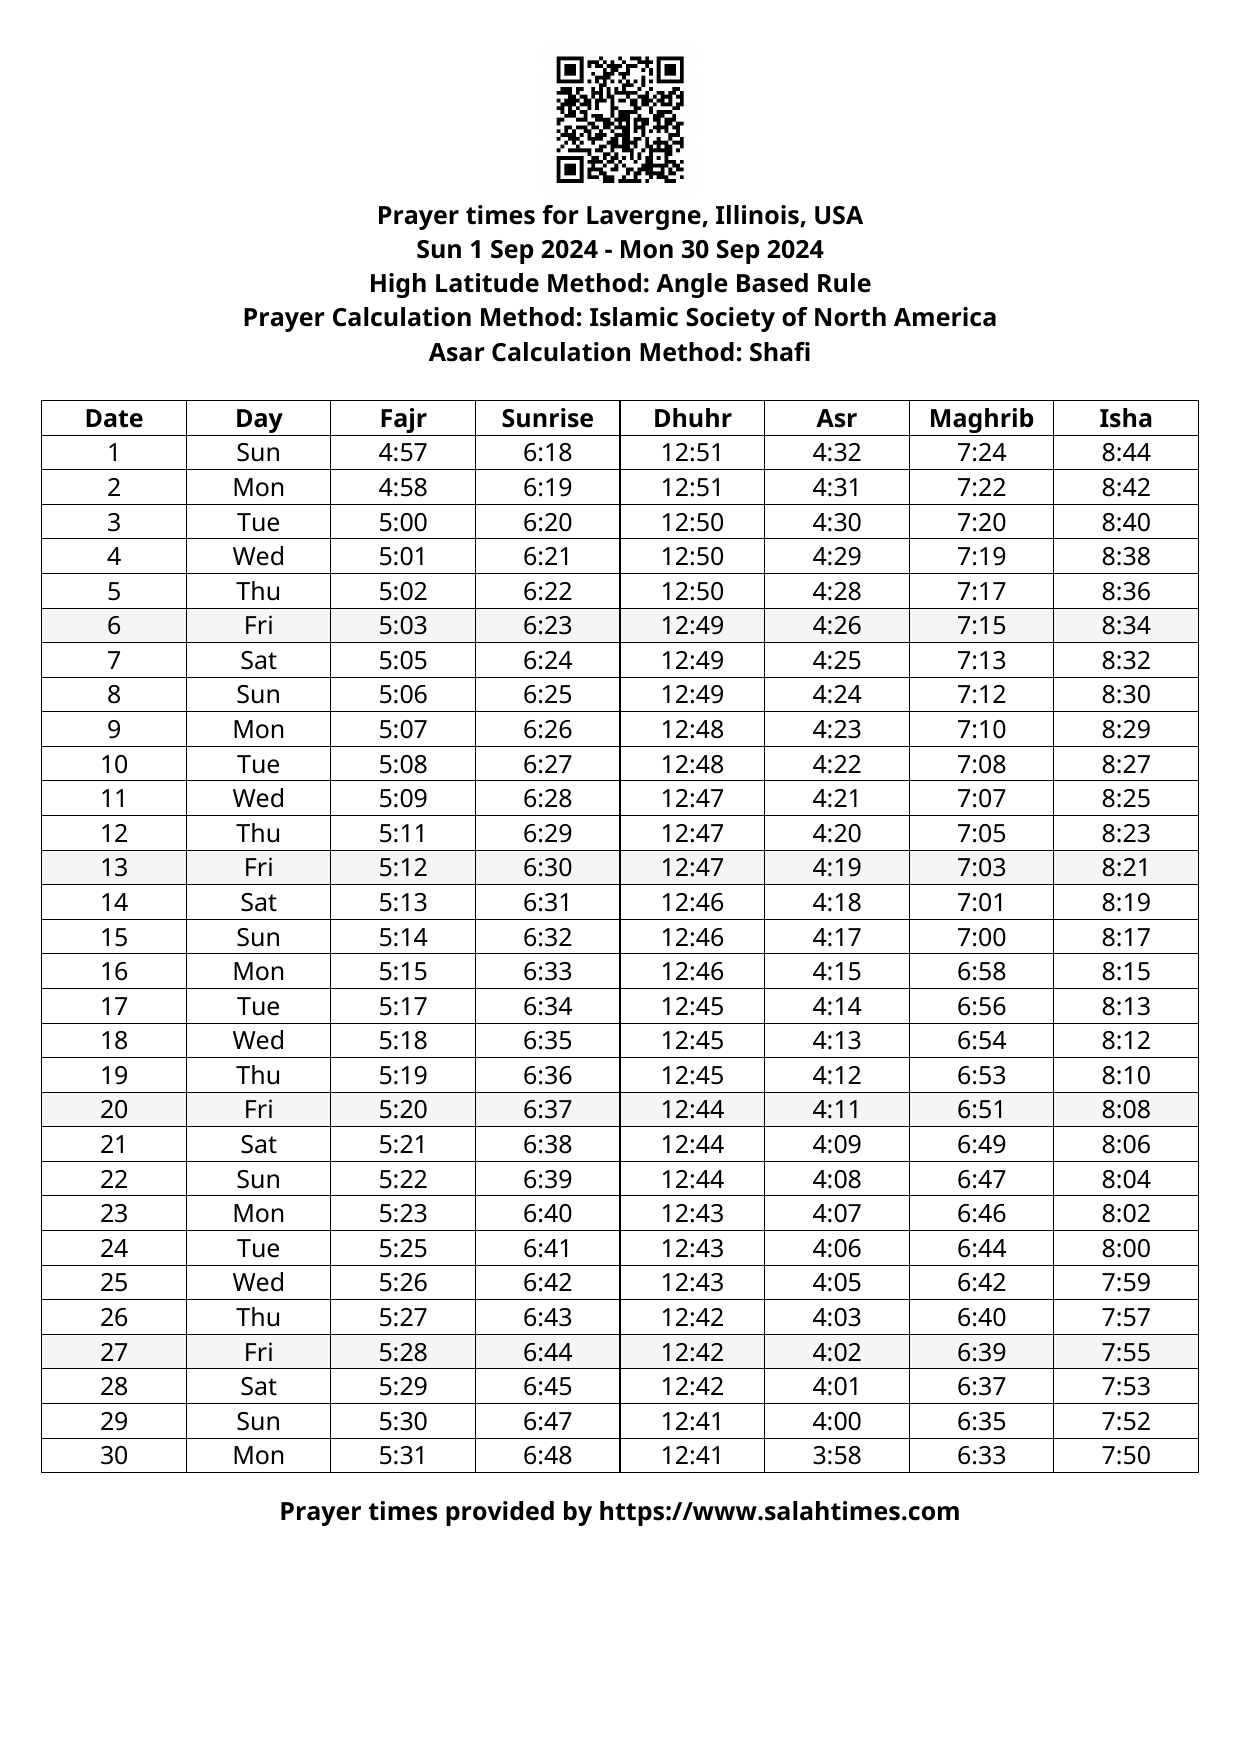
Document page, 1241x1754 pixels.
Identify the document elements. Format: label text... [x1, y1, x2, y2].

table_cell 4:06 [765, 1231, 909, 1264]
table_cell 8:30 [1054, 678, 1198, 711]
table_cell Mon [187, 954, 330, 988]
table_cell 12:42 [621, 1369, 764, 1403]
table_cell 6:24 [476, 643, 619, 677]
table_cell 6:22 [476, 574, 619, 607]
table_cell 8:13 [1054, 989, 1198, 1022]
table_cell 12:50 [621, 574, 764, 607]
table_cell 4:32 [765, 436, 909, 469]
table_cell 7:50 [1054, 1439, 1198, 1472]
table_cell 6:18 [476, 436, 619, 469]
table_cell 16 [42, 954, 186, 988]
table_cell 7:05 [910, 816, 1053, 849]
table_cell 6:40 [910, 1300, 1053, 1334]
table_cell 4 [42, 539, 186, 573]
table_cell 5:18 [331, 1024, 475, 1057]
table_cell 7:19 [910, 539, 1053, 573]
table_cell 8:21 [1054, 851, 1198, 884]
table_cell Thu [187, 574, 330, 607]
table_cell 6:42 [910, 1266, 1053, 1299]
table_cell 8:19 [1054, 885, 1198, 919]
table_cell Fri [187, 1335, 330, 1368]
table_cell 6 [42, 609, 186, 642]
table_cell 4:28 [765, 574, 909, 607]
table_cell Sun [187, 436, 330, 469]
table_cell 4:07 [765, 1196, 909, 1230]
table_header Sunrise [476, 401, 619, 434]
table_cell 6:44 [476, 1335, 619, 1368]
table_cell 12:47 [621, 851, 764, 884]
table_cell 12:47 [621, 816, 764, 849]
table_cell 6:19 [476, 470, 619, 504]
table_cell 6:20 [476, 505, 619, 538]
table_cell 4:08 [765, 1162, 909, 1195]
table_cell 27 [42, 1335, 186, 1368]
table_cell 6:30 [476, 851, 619, 884]
table_cell 12:42 [621, 1335, 764, 1368]
table_cell 6:54 [910, 1024, 1053, 1057]
table_cell 7:55 [1054, 1335, 1198, 1368]
table_cell 12:44 [621, 1162, 764, 1195]
table_cell 18 [42, 1024, 186, 1057]
table_cell 7:59 [1054, 1266, 1198, 1299]
table_cell Wed [187, 781, 330, 815]
table_cell 4:31 [765, 470, 909, 504]
table_cell 7:00 [910, 920, 1053, 953]
table_cell 12:46 [621, 920, 764, 953]
table_cell 22 [42, 1162, 186, 1195]
table_cell 7:13 [910, 643, 1053, 677]
table_cell 5:19 [331, 1058, 475, 1092]
table_cell 5:09 [331, 781, 475, 815]
table_cell 30 [42, 1439, 186, 1472]
table_cell 4:05 [765, 1266, 909, 1299]
table_cell 23 [42, 1196, 186, 1230]
table_cell 12:49 [621, 643, 764, 677]
table_cell 8:08 [1054, 1093, 1198, 1126]
table_cell 19 [42, 1058, 186, 1092]
table_cell 5:13 [331, 885, 475, 919]
table_cell 5:05 [331, 643, 475, 677]
table_cell 6:33 [476, 954, 619, 988]
table_cell 12 [42, 816, 186, 849]
table_cell Wed [187, 1266, 330, 1299]
table_cell 12:49 [621, 609, 764, 642]
table_cell 5:27 [331, 1300, 475, 1334]
table_cell 8:29 [1054, 712, 1198, 746]
table_cell 8 [42, 678, 186, 711]
table_cell 5:20 [331, 1093, 475, 1126]
table_cell 4:25 [765, 643, 909, 677]
table_cell 5:28 [331, 1335, 475, 1368]
table_cell Sat [187, 643, 330, 677]
table_header Date [42, 401, 186, 434]
table_cell 6:47 [476, 1404, 619, 1437]
table_cell 5:31 [331, 1439, 475, 1472]
table_cell Fri [187, 609, 330, 642]
table_cell 7:07 [910, 781, 1053, 815]
table_cell 8:00 [1054, 1231, 1198, 1264]
table_cell 6:35 [476, 1024, 619, 1057]
table_cell 5:17 [331, 989, 475, 1022]
table_cell 6:42 [476, 1266, 619, 1299]
table_cell 6:36 [476, 1058, 619, 1092]
table_cell 12:45 [621, 1058, 764, 1092]
table_cell 6:27 [476, 747, 619, 780]
table_cell Mon [187, 470, 330, 504]
table_cell Tue [187, 747, 330, 780]
table_cell 2 [42, 470, 186, 504]
table_cell 8:12 [1054, 1024, 1198, 1057]
table_cell 8:15 [1054, 954, 1198, 988]
table_cell 12:44 [621, 1127, 764, 1161]
table_cell Tue [187, 1231, 330, 1264]
table_cell 4:01 [765, 1369, 909, 1403]
table_cell 10 [42, 747, 186, 780]
table_cell 6:37 [476, 1093, 619, 1126]
table_cell 8:25 [1054, 781, 1198, 815]
table_cell 11 [42, 781, 186, 815]
table_cell 28 [42, 1369, 186, 1403]
table_cell 5:06 [331, 678, 475, 711]
table_cell 12:44 [621, 1093, 764, 1126]
table_cell 4:15 [765, 954, 909, 988]
table_cell 6:32 [476, 920, 619, 953]
table_cell 12:50 [621, 505, 764, 538]
table_cell 3:58 [765, 1439, 909, 1472]
table_cell 8:27 [1054, 747, 1198, 780]
table_cell 6:47 [910, 1162, 1053, 1195]
table_cell 5:23 [331, 1196, 475, 1230]
table_cell 6:53 [910, 1058, 1053, 1092]
table_cell 8:17 [1054, 920, 1198, 953]
table_cell 12:47 [621, 781, 764, 815]
text Prayer times for Lavergne, Illinois, USA [42, 198, 1198, 232]
table_cell 6:21 [476, 539, 619, 573]
picture [542, 41, 699, 198]
table_cell 5:08 [331, 747, 475, 780]
table_cell Fri [187, 851, 330, 884]
table_cell 6:39 [910, 1335, 1053, 1368]
table_cell 5:22 [331, 1162, 475, 1195]
table_cell 4:58 [331, 470, 475, 504]
table_cell 4:21 [765, 781, 909, 815]
table_cell 8:42 [1054, 470, 1198, 504]
table_cell 4:30 [765, 505, 909, 538]
table_cell Thu [187, 816, 330, 849]
table_cell 8:10 [1054, 1058, 1198, 1092]
text Sun 1 Sep 2024 - Mon 30 Sep 2024 [42, 232, 1198, 266]
table_header Maghrib [910, 401, 1053, 434]
table_cell 8:02 [1054, 1196, 1198, 1230]
table_cell 5:00 [331, 505, 475, 538]
text Asar Calculation Method: Shafi [42, 334, 1198, 368]
table_cell 4:18 [765, 885, 909, 919]
table_cell 5:15 [331, 954, 475, 988]
table_cell 5:12 [331, 851, 475, 884]
table_cell 8:44 [1054, 436, 1198, 469]
table_cell Tue [187, 989, 330, 1022]
table_cell 5:29 [331, 1369, 475, 1403]
table_header Day [187, 401, 330, 434]
table_cell 8:04 [1054, 1162, 1198, 1195]
table_cell 4:17 [765, 920, 909, 953]
table_cell 4:24 [765, 678, 909, 711]
table_cell 8:36 [1054, 574, 1198, 607]
table_cell 6:38 [476, 1127, 619, 1161]
table_cell 5:11 [331, 816, 475, 849]
table_cell 4:29 [765, 539, 909, 573]
table_cell 5:07 [331, 712, 475, 746]
table_cell Tue [187, 505, 330, 538]
table_header Fajr [331, 401, 475, 434]
table_cell 8:34 [1054, 609, 1198, 642]
table_cell 4:57 [331, 436, 475, 469]
table_cell Mon [187, 1196, 330, 1230]
table_cell 3 [42, 505, 186, 538]
table_cell 12:51 [621, 470, 764, 504]
table_cell 12:41 [621, 1439, 764, 1472]
table_cell 12:48 [621, 712, 764, 746]
table_cell 9 [42, 712, 186, 746]
table_cell 4:11 [765, 1093, 909, 1126]
table_cell 4:14 [765, 989, 909, 1022]
table_cell 6:51 [910, 1093, 1053, 1126]
table_cell 6:33 [910, 1439, 1053, 1472]
table_cell 5:21 [331, 1127, 475, 1161]
table_cell 12:45 [621, 989, 764, 1022]
table_cell 6:56 [910, 989, 1053, 1022]
table_cell 12:43 [621, 1196, 764, 1230]
table_cell 6:49 [910, 1127, 1053, 1161]
table_cell 7:22 [910, 470, 1053, 504]
table_cell 12:43 [621, 1231, 764, 1264]
table_cell 4:20 [765, 816, 909, 849]
table_cell Sat [187, 1127, 330, 1161]
table_cell 7:03 [910, 851, 1053, 884]
table_cell Thu [187, 1058, 330, 1092]
table_cell 12:48 [621, 747, 764, 780]
table_cell 7:01 [910, 885, 1053, 919]
table_cell 6:40 [476, 1196, 619, 1230]
table_cell 12:45 [621, 1024, 764, 1057]
table_cell 8:40 [1054, 505, 1198, 538]
table_cell 14 [42, 885, 186, 919]
table_cell 6:31 [476, 885, 619, 919]
table_cell 12:46 [621, 954, 764, 988]
table_cell 6:46 [910, 1196, 1053, 1230]
table_cell 7:53 [1054, 1369, 1198, 1403]
table_header Dhuhr [621, 401, 764, 434]
table_cell 7:08 [910, 747, 1053, 780]
table_cell Sun [187, 678, 330, 711]
table_cell 12:50 [621, 539, 764, 573]
table_cell Sat [187, 885, 330, 919]
table_cell 4:19 [765, 851, 909, 884]
table_cell 4:09 [765, 1127, 909, 1161]
table_cell 12:49 [621, 678, 764, 711]
table_cell 12:51 [621, 436, 764, 469]
table_cell 5:14 [331, 920, 475, 953]
table_cell 4:12 [765, 1058, 909, 1092]
table_cell 5:01 [331, 539, 475, 573]
table_cell 6:39 [476, 1162, 619, 1195]
table_cell Thu [187, 1300, 330, 1334]
table_cell 25 [42, 1266, 186, 1299]
table_cell 6:58 [910, 954, 1053, 988]
table_cell 12:41 [621, 1404, 764, 1437]
table_cell 8:32 [1054, 643, 1198, 677]
table_cell 8:23 [1054, 816, 1198, 849]
table_cell 29 [42, 1404, 186, 1437]
table_cell 12:46 [621, 885, 764, 919]
table_cell 4:03 [765, 1300, 909, 1334]
table_cell 7:24 [910, 436, 1053, 469]
table_cell 4:26 [765, 609, 909, 642]
table_cell 17 [42, 989, 186, 1022]
table_cell Sun [187, 920, 330, 953]
text Prayer Calculation Method: Islamic Society of North America [42, 300, 1198, 334]
table_cell 6:41 [476, 1231, 619, 1264]
table_cell 12:42 [621, 1300, 764, 1334]
table_cell 8:06 [1054, 1127, 1198, 1161]
table_cell 6:26 [476, 712, 619, 746]
table_cell 5:25 [331, 1231, 475, 1264]
table_cell 4:00 [765, 1404, 909, 1437]
table_header Isha [1054, 401, 1198, 434]
table_cell 6:34 [476, 989, 619, 1022]
table_cell Mon [187, 1439, 330, 1472]
table_cell 21 [42, 1127, 186, 1161]
table_cell 20 [42, 1093, 186, 1126]
table_cell 6:28 [476, 781, 619, 815]
table_cell 7:20 [910, 505, 1053, 538]
table_cell 7:57 [1054, 1300, 1198, 1334]
table_cell 4:13 [765, 1024, 909, 1057]
table_cell 6:45 [476, 1369, 619, 1403]
table_cell 7:15 [910, 609, 1053, 642]
table_cell 6:25 [476, 678, 619, 711]
table_cell Wed [187, 1024, 330, 1057]
table_cell 5 [42, 574, 186, 607]
table_cell 4:22 [765, 747, 909, 780]
table_cell 6:35 [910, 1404, 1053, 1437]
table_cell 5:03 [331, 609, 475, 642]
table_cell Wed [187, 539, 330, 573]
table_cell Sun [187, 1404, 330, 1437]
text High Latitude Method: Angle Based Rule [42, 266, 1198, 300]
table_cell 7:12 [910, 678, 1053, 711]
table_cell 6:48 [476, 1439, 619, 1472]
table_cell Sun [187, 1162, 330, 1195]
table_cell 8:38 [1054, 539, 1198, 573]
table_cell 6:44 [910, 1231, 1053, 1264]
table_cell 7:10 [910, 712, 1053, 746]
table_cell 15 [42, 920, 186, 953]
table_cell 5:02 [331, 574, 475, 607]
table_cell 5:30 [331, 1404, 475, 1437]
table_cell 4:23 [765, 712, 909, 746]
table_header Asr [765, 401, 909, 434]
table_cell 7:17 [910, 574, 1053, 607]
table_cell 12:43 [621, 1266, 764, 1299]
table_cell 5:26 [331, 1266, 475, 1299]
text Prayer times provided by https://www.salahtimes.com [42, 1494, 1198, 1528]
table_cell Fri [187, 1093, 330, 1126]
table_cell 7 [42, 643, 186, 677]
table_cell 26 [42, 1300, 186, 1334]
table_cell 6:37 [910, 1369, 1053, 1403]
table_cell Mon [187, 712, 330, 746]
table_cell Sat [187, 1369, 330, 1403]
table_cell 7:52 [1054, 1404, 1198, 1437]
table_cell 13 [42, 851, 186, 884]
table_cell 24 [42, 1231, 186, 1264]
table_cell 6:23 [476, 609, 619, 642]
table_cell 6:29 [476, 816, 619, 849]
table_cell 4:02 [765, 1335, 909, 1368]
table_cell 1 [42, 436, 186, 469]
table_cell 6:43 [476, 1300, 619, 1334]
